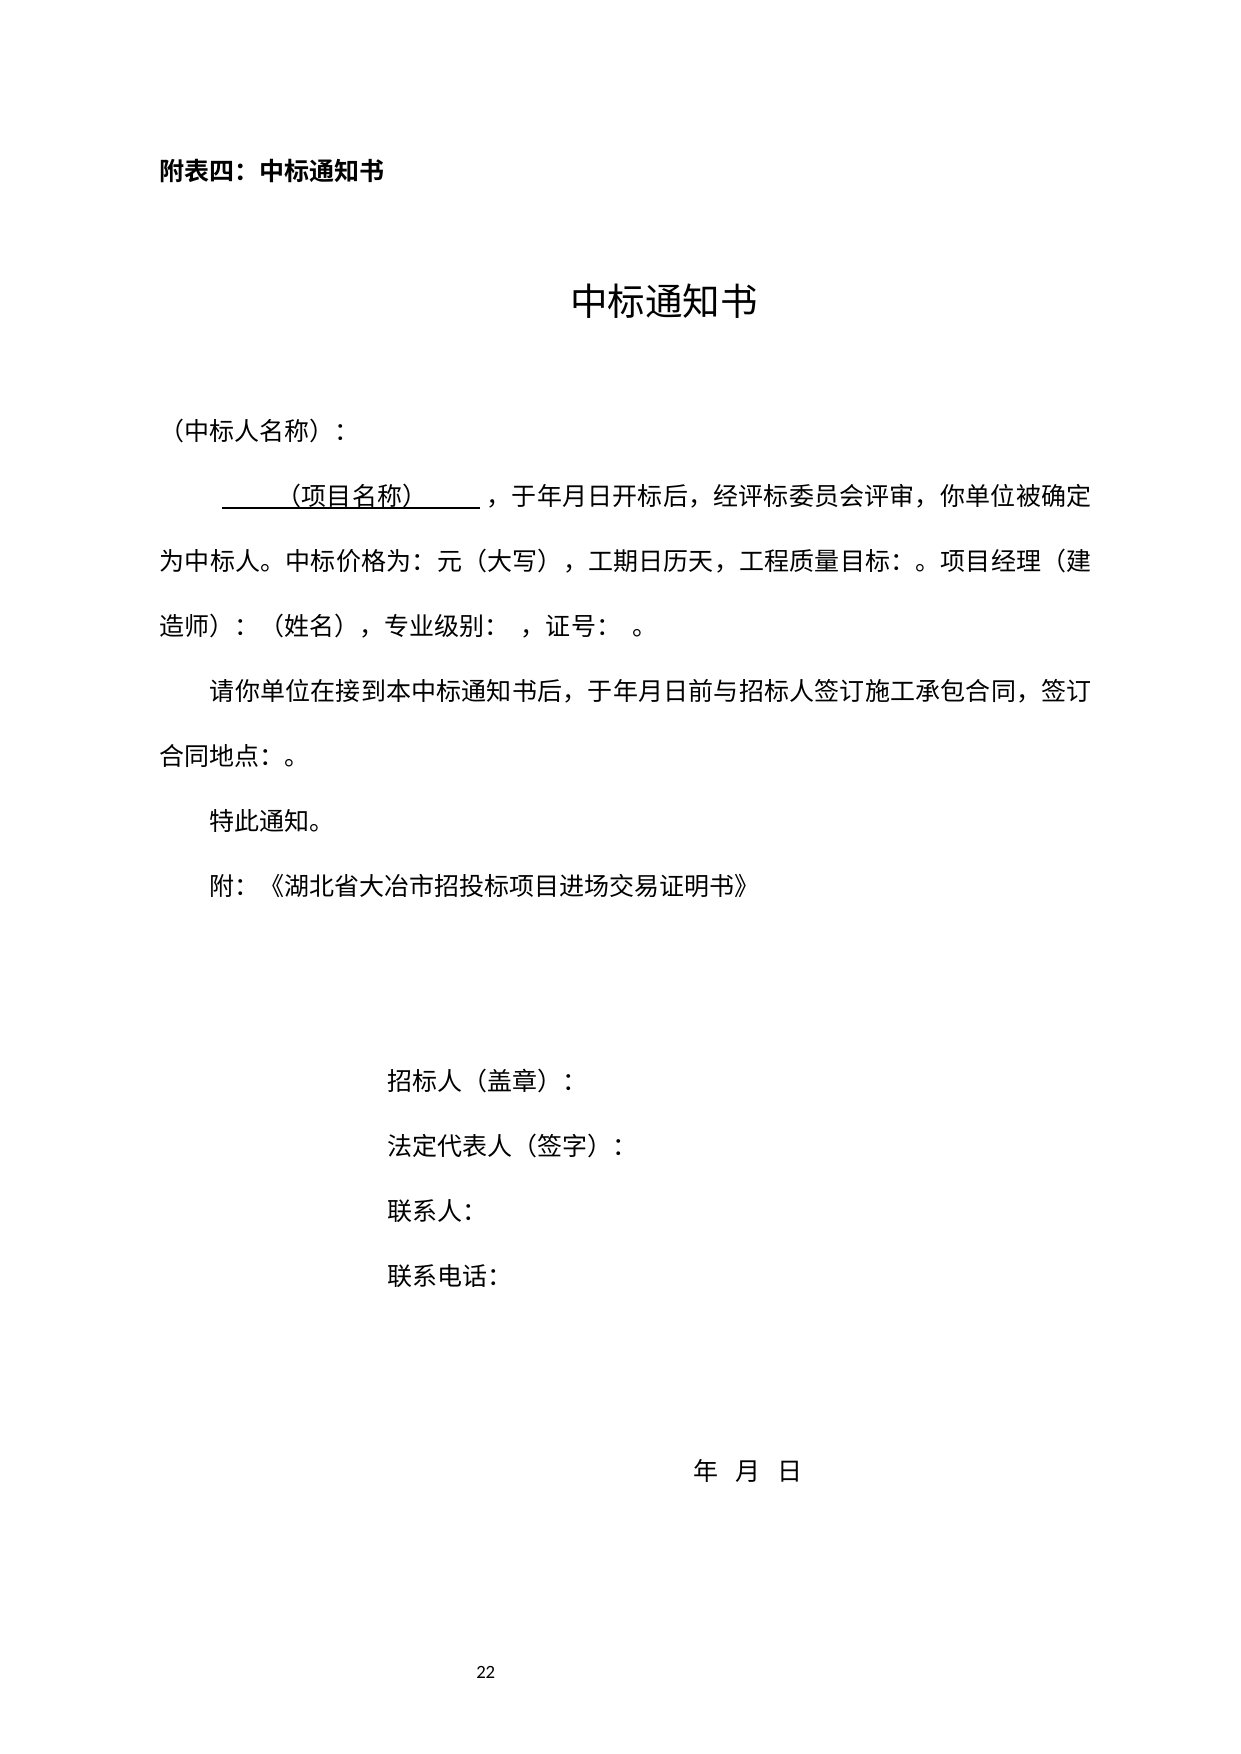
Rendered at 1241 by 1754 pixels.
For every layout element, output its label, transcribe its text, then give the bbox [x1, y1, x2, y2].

text （中标人名称）： [159, 397, 1093, 462]
text 特此通知。 [159, 787, 1093, 852]
text 招标人（盖章）： [159, 1047, 1093, 1112]
text 请你单位在接到本中标通知书后，于年月日前与招标人签订施工承包合同，签订合同地点：。 [159, 657, 1093, 787]
text 联系人： [159, 1177, 1093, 1242]
text 附：《湖北省大冶市招投标项目进场交易证明书》 [159, 852, 1093, 917]
text 年 月 日 [159, 1437, 1034, 1502]
subtitle 附表四：中标通知书 [159, 137, 1093, 202]
text 中标通知书 [159, 267, 1093, 332]
text （项目名称） ，于年月日开标后，经评标委员会评审，你单位被确定为中标人。中标价格为：元（大写），工期日历天，工程质量目标：。项目经理（建造师）：（姓名），专业级别： ，证号： 。 [159, 462, 1093, 657]
text 联系电话： [159, 1242, 1093, 1307]
text 法定代表人（签字）： [159, 1112, 1093, 1177]
